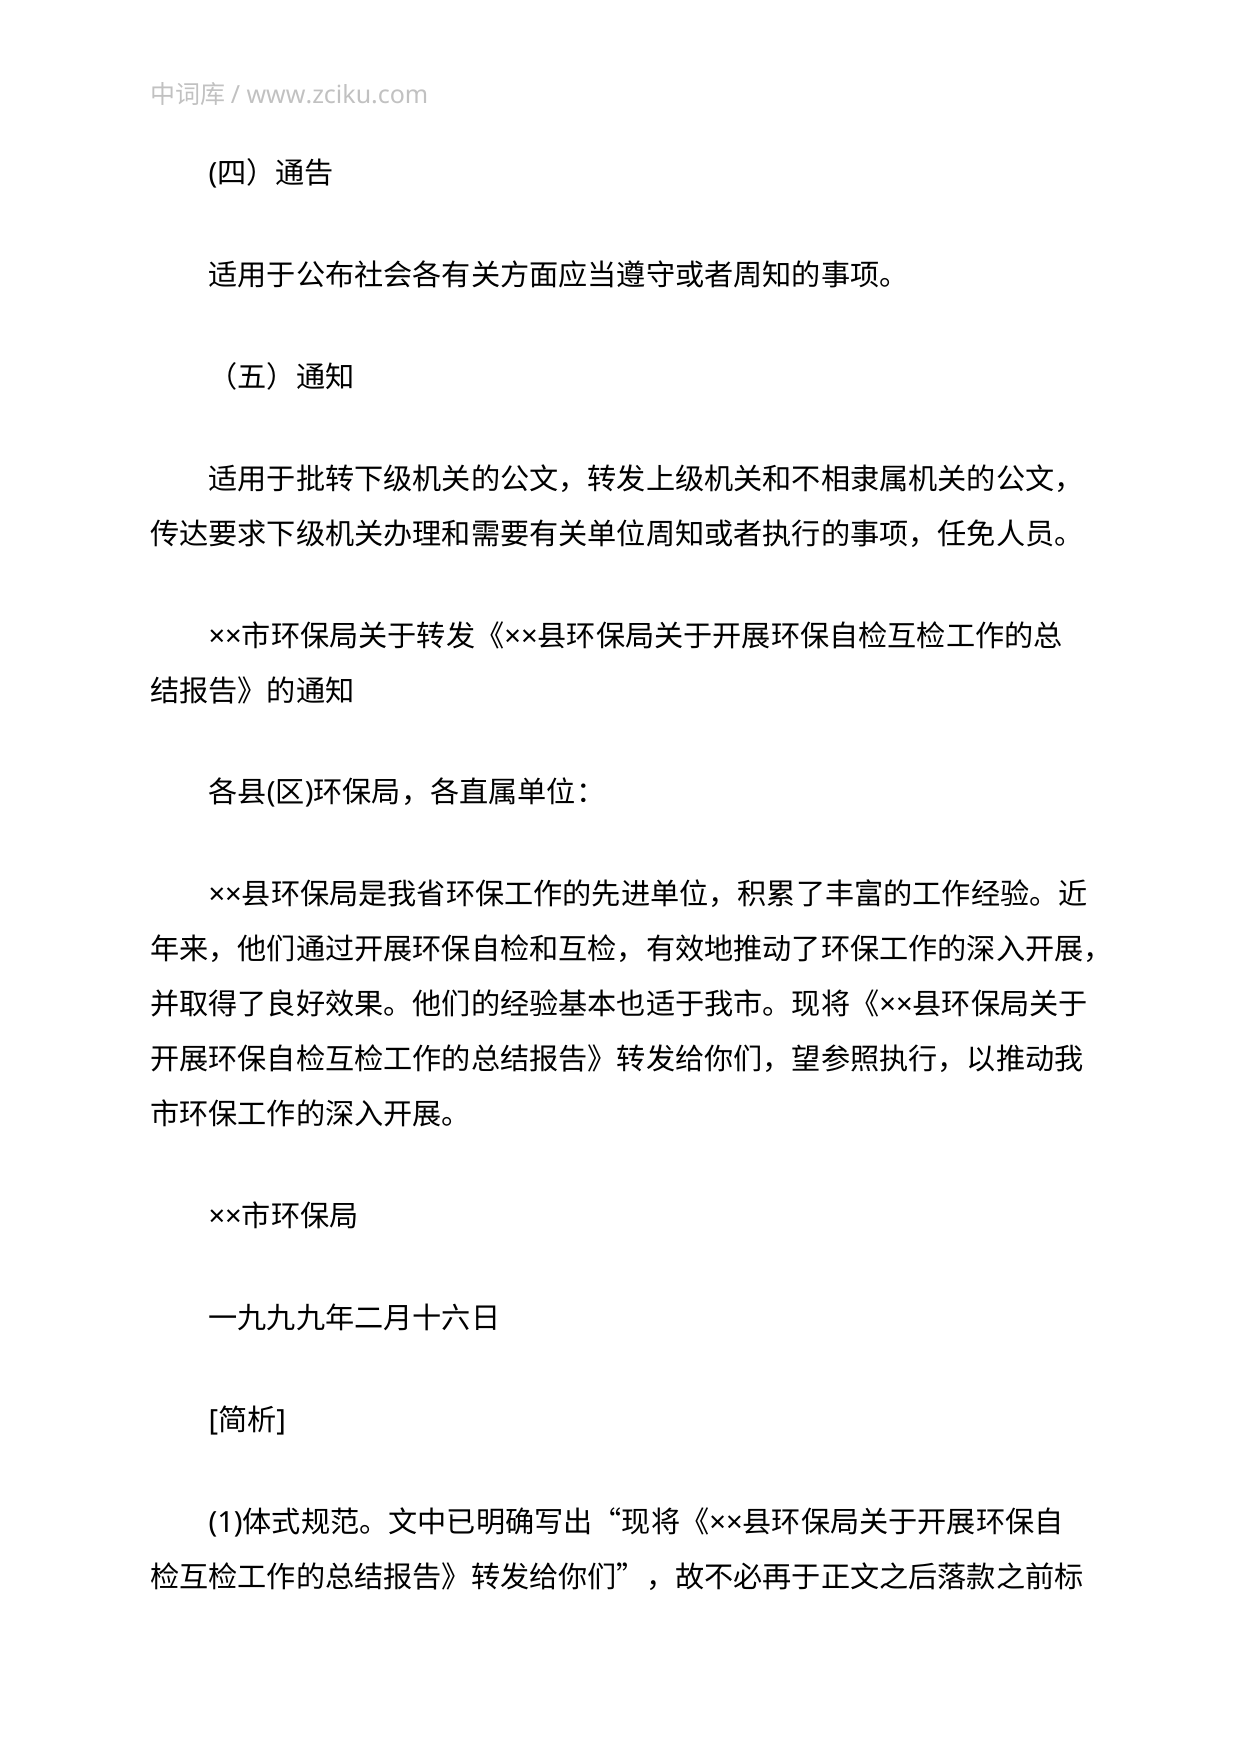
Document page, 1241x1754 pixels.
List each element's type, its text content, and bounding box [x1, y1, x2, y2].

text 各县(区)环保局，各直属单位： [150, 769, 1090, 811]
text 一九九九年二月十六日 [150, 1294, 1090, 1337]
text (四）通告 [150, 150, 1090, 192]
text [150, 1498, 1090, 1596]
text （五）通知 [150, 354, 1090, 396]
text ××县环保局是我省环保工作的先进单位，积累了丰富的工作经验。近年来，他们通过开展环保自检和互检，有效地推动了环保工作的深入开展，并取得了良好效果。他们的经验基本也适于我市。现将《××县环保局关于开展环保自检互检工作的总结报告》转发给你们，望参照执行，以推动我市环保工作的深入开展。 [150, 871, 1090, 1133]
text 适用于公布社会各有关方面应当遵守或者周知的事项。 [150, 252, 1090, 294]
text [简析] [150, 1396, 1090, 1439]
text ××市环保局关于转发《××县环保局关于开展环保自检互检工作的总结报告》的通知 [150, 612, 1090, 709]
text 适用于批转下级机关的公文，转发上级机关和不相隶属机关的公文，传达要求下级机关办理和需要有关单位周知或者执行的事项，任免人员。 [150, 456, 1090, 553]
text ××市环保局 [150, 1192, 1090, 1235]
